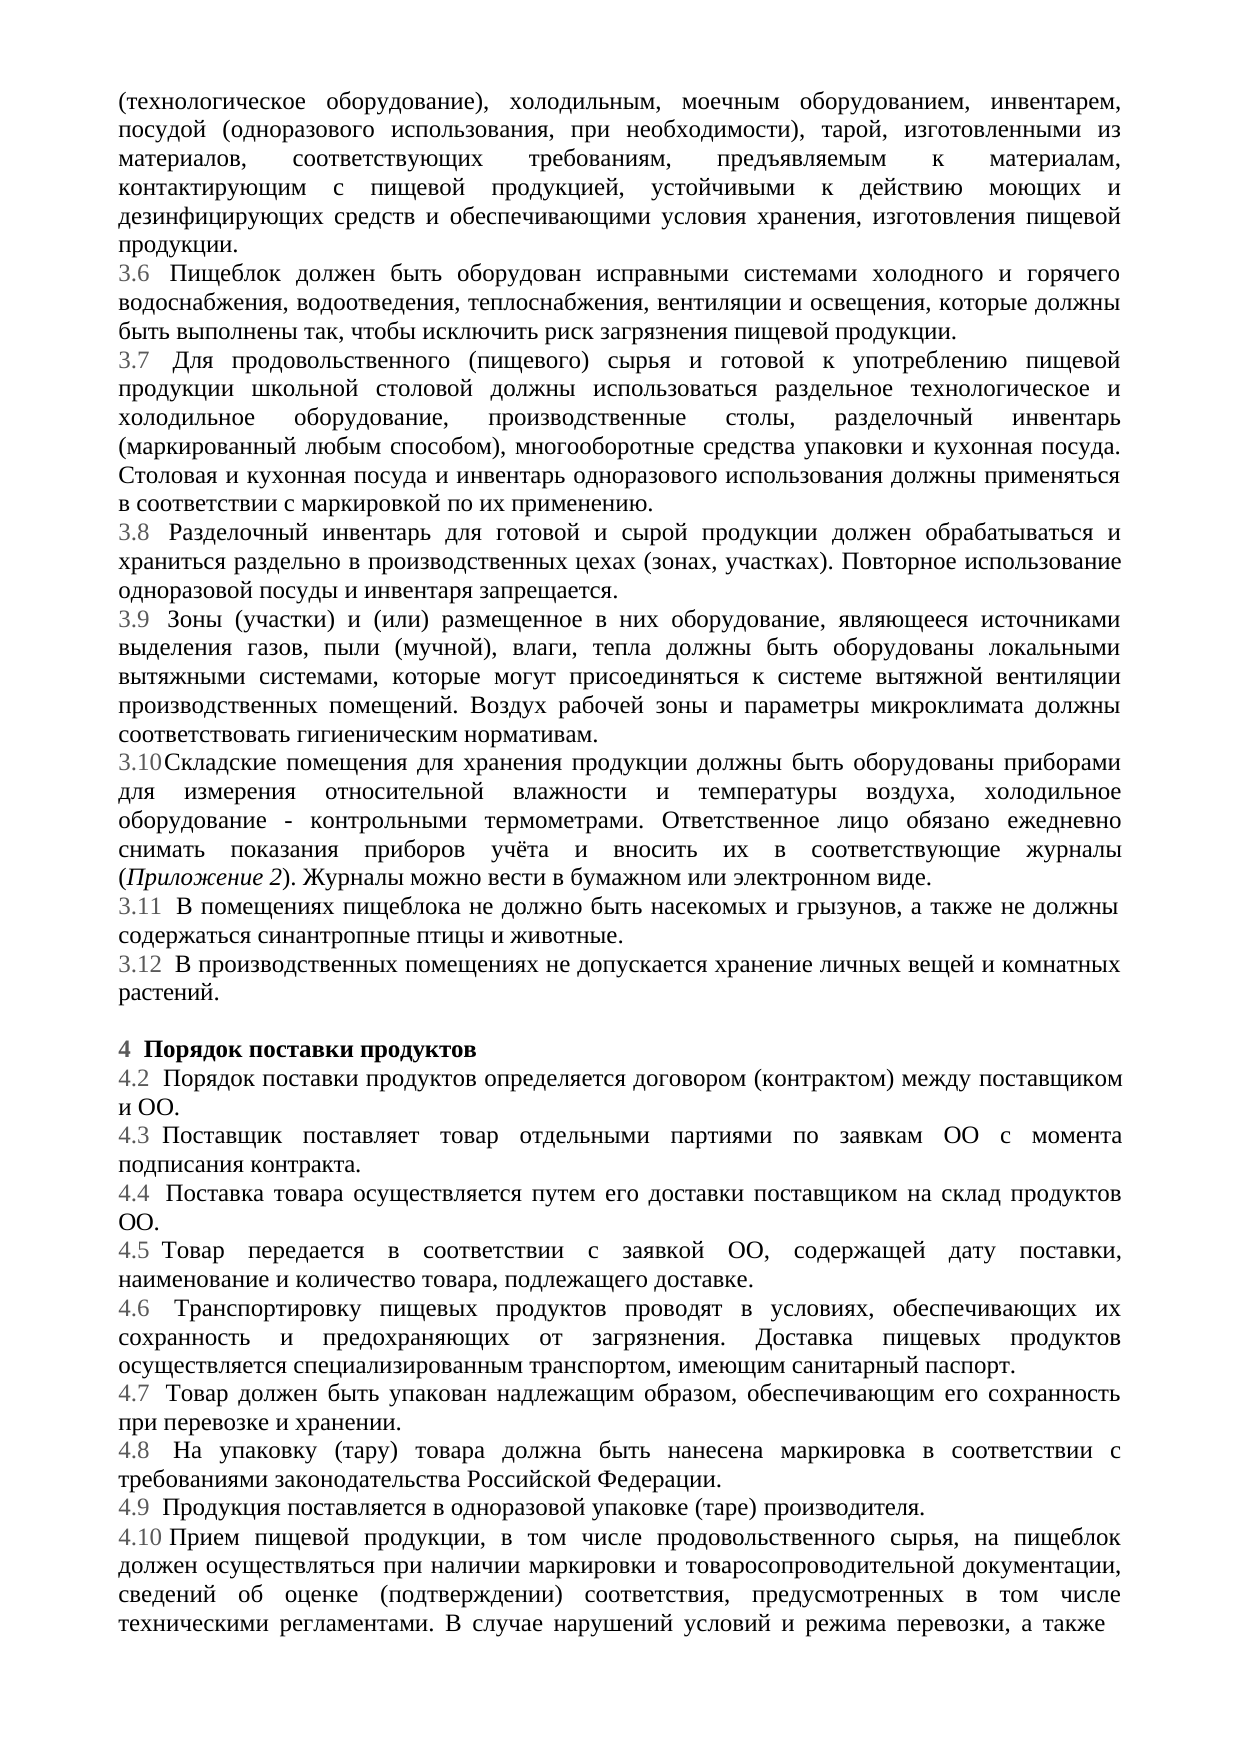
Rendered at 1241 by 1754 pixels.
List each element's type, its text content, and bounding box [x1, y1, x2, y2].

list На упаковку (тару) товара должна быть нанесена маркировка в соответствии с требованиями законодательства Российской Федерации. [118, 1435, 1122, 1493]
subtitle Порядок поставки продуктов [118, 1034, 1181, 1063]
list Разделочный инвентарь для готовой и сырой продукции должен обрабатываться и храниться раздельно в производственных цехах (зонах, участках). Повторное использование одноразовой посуды и инвентаря запрещается. [118, 517, 1122, 604]
list Зоны (участки) и (или) размещенное в них оборудование, являющееся источниками выделения газов, пыли (мучной), влаги, тепла должны быть оборудованы локальными вытяжными системами, которые могут присоединяться к системе вытяжной вентиляции производственных помещений. Воздух рабочей зоны и параметры микроклимата должны соответствовать гигиеническим нормативам. [118, 604, 1122, 747]
list Поставка товара осуществляется путем его доставки поставщиком на склад продуктов ОО. [118, 1178, 1123, 1235]
list Складские помещения для хранения продукции должны быть оборудованы приборами для измерения относительной влажности и температуры воздуха, холодильное оборудование - контрольными термометрами. Ответственное лицо обязано ежедневно снимать показания приборов учёта и вносить их в соответствующие журналы (Приложение 2). Журналы можно вести в бумажном или электронном виде. [118, 747, 1122, 891]
list Пищеблок должен быть оборудован исправными системами холодного и горячего водоснабжения, водоотведения, теплоснабжения, вентиляции и освещения, которые должны быть выполнены так, чтобы исключить риск загрязнения пищевой продукции. [118, 258, 1121, 344]
list Для продовольственного (пищевого) сырья и готовой к употреблению пищевой продукции школьной столовой должны использоваться раздельное технологическое и холодильное оборудование, производственные столы, разделочный инвентарь (маркированный любым способом), многооборотные средства упаковки и кухонная посуда. Столовая и кухонная посуда и инвентарь одноразового использования должны применяться в соответствии с маркировкой по их применению. [118, 345, 1121, 517]
list Транспортировку пищевых продуктов проводят в условиях, обеспечивающих их сохранность и предохраняющих от загрязнения. Доставка пищевых продуктов осуществляется специализированным транспортом, имеющим санитарный паспорт. [118, 1293, 1122, 1379]
list Прием пищевой продукции, в том числе продовольственного сырья, на пищеблок должен осуществляться при наличии маркировки и товаросопроводительной документации, сведений об оценке (подтверждении) соответствия, предусмотренных в том числе техническими регламентами. В случае нарушений условий и режима перевозки, а также [118, 1522, 1122, 1637]
list Порядок поставки продуктов определяется договором (контрактом) между поставщиком и ОО. [118, 1063, 1123, 1120]
list Продукция поставляется в одноразовой упаковке (таре) производителя. [118, 1493, 1181, 1522]
list Поставщик поставляет товар отдельными партиями по заявкам ОО с момента подписания контракта. [118, 1120, 1123, 1178]
text (технологическое оборудование), холодильным, моечным оборудованием, инвентарем, посудой (одноразового использования, при необходимости), тарой, изготовленными из материалов, соответствующих требованиям, предъявляемым к материалам, контактирующим с пищевой продукцией, устойчивыми к действию моющих и дезинфицирующих средств и обеспечивающими условия хранения, изготовления пищевой продукции. [118, 86, 1122, 258]
list Товар должен быть упакован надлежащим образом, обеспечивающим его сохранность при перевозке и хранении. [118, 1379, 1121, 1435]
list В производственных помещениях не допускается хранение личных вещей и комнатных растений. [118, 949, 1121, 1006]
list В помещениях пищеблока не должно быть насекомых и грызунов, а также не должны содержаться синантропные птицы и животные. [118, 891, 1121, 949]
list Товар передается в соответствии с заявкой ОО, содержащей дату поставки, наименование и количество товара, подлежащего доставке. [118, 1235, 1122, 1293]
